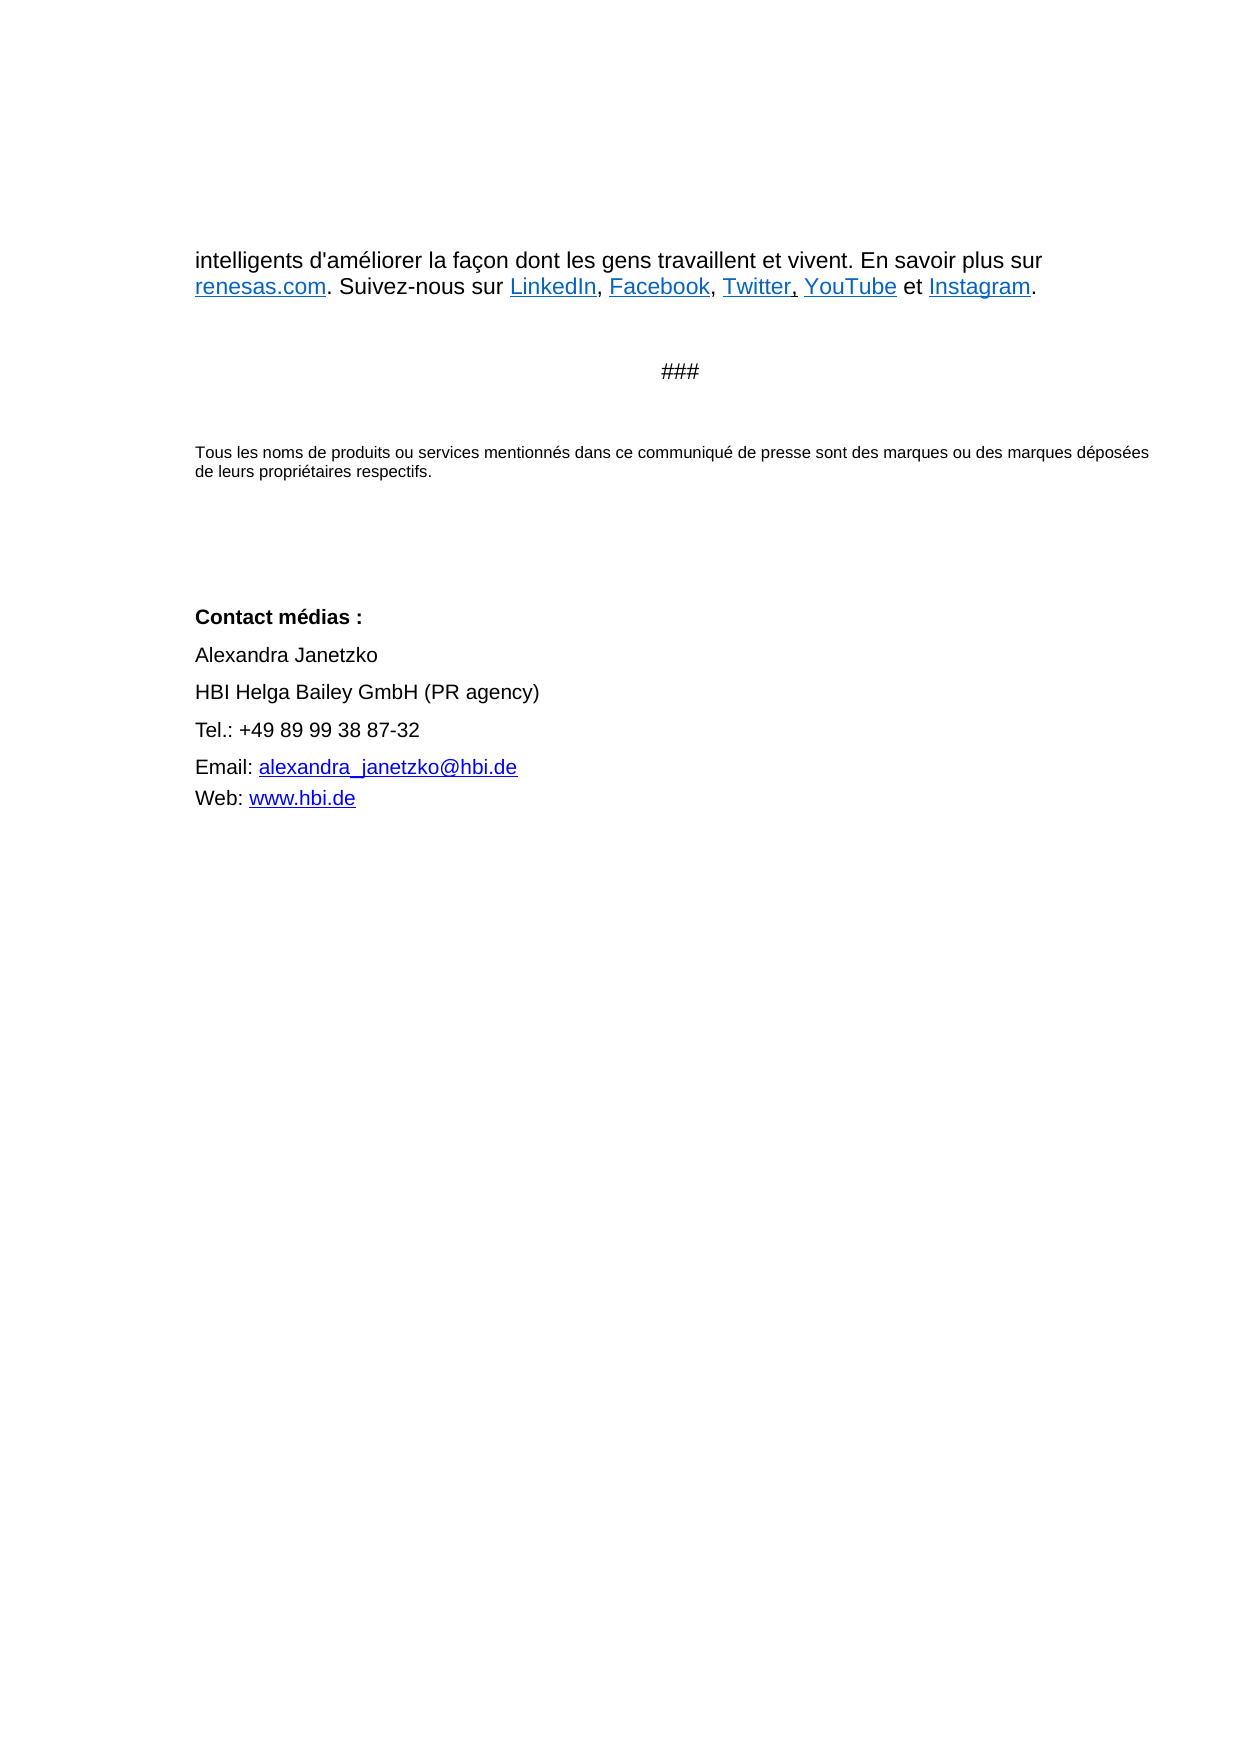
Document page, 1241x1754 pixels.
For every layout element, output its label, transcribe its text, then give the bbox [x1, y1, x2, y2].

text Tel.: +49 89 99 38 87-32 [195, 711, 1165, 748]
text ### [195, 352, 1165, 390]
text Alexandra Janetzko [195, 636, 1165, 673]
text Email: alexandra_janetzko@hbi.de [195, 748, 1165, 786]
text Tous les noms de produits ou services mentionnés dans ce communiqué de presse sont des marques ou des marques déposées de leurs propriétaires respectifs. [432, 443, 1165, 481]
text Contact médias : [195, 598, 1165, 636]
text Web: www.hbi.de [195, 786, 1165, 810]
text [195, 247, 1165, 300]
text HBI Helga Bailey GmbH (PR agency) [195, 673, 1165, 711]
